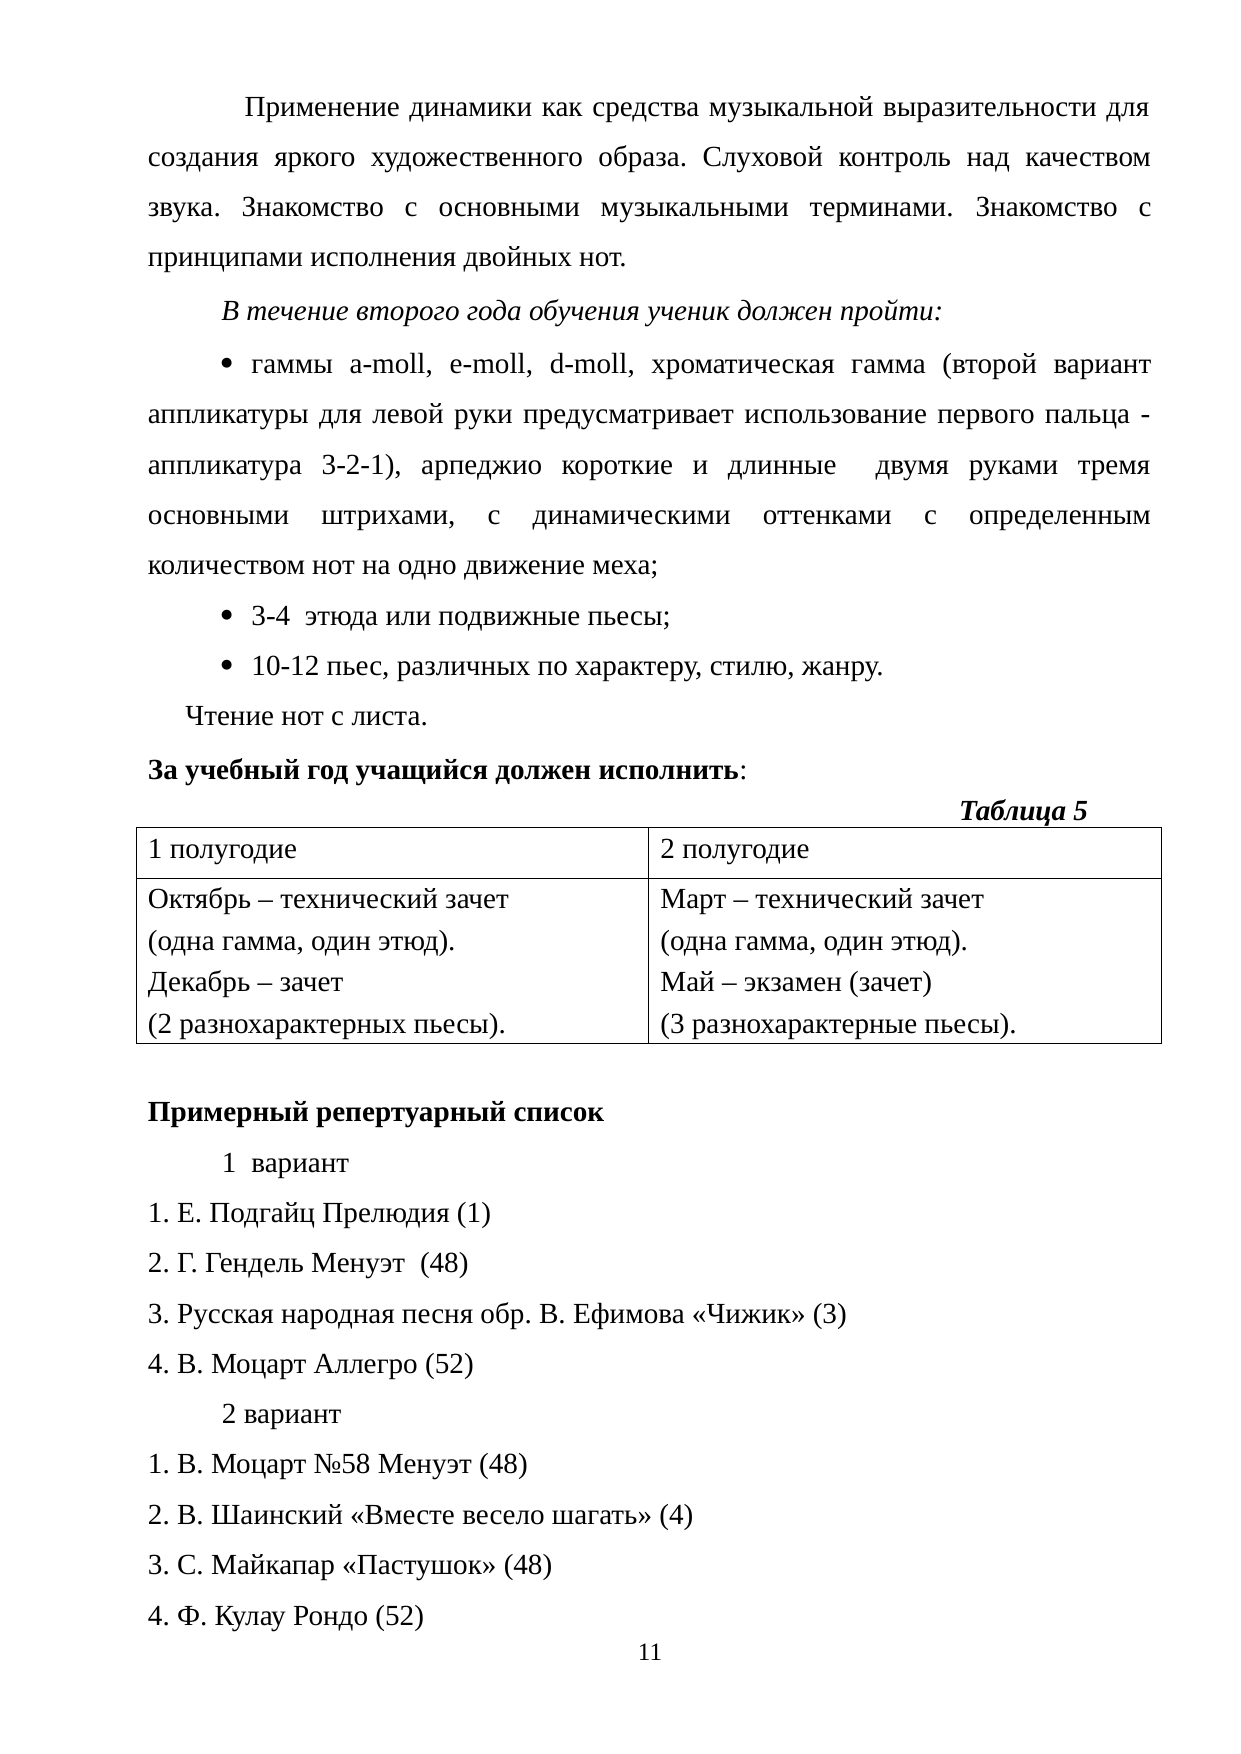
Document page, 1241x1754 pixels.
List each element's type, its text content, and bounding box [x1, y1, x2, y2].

table_cell Октябрь – технический зачет (одна гамма, один этюд). Декабрь – зачет (2 разнохарактерных пьесы). [137, 879, 648, 1043]
text 2. Г. Гендель Менуэт (48) [148, 1245, 1152, 1279]
text Применение динамики как средства музыкальной выразительности для создания яркого художественного образа. Слуховой контроль над качеством звука. Знакомство с основными музыкальными терминами. Знакомство с принципами исполнения двойных нот. [148, 89, 1152, 273]
text Таблица 5 [148, 793, 1152, 827]
list вариант [148, 1145, 1152, 1178]
text 3. С. Майкапар «Пастушок» (48) [148, 1547, 1152, 1581]
list гаммы a-moll, e-moll, d-moll, хроматическая гамма (второй вариант аппликатуры для левой руки предусматривает использование первого пальца - аппликатура 3-2-1), арпеджио короткие и длинные двумя руками тремя основными штрихами, с динамическими оттенками с определенным количеством нот на одно движение меха; [148, 346, 1152, 581]
table_header 2 полугодие [649, 828, 1161, 877]
list 10-12 пьес, различных по характеру, стилю, жанру. [148, 648, 1152, 682]
list Чтение нот с листа. [185, 698, 1152, 732]
text 1. Е. Подгайц Прелюдия (1) [148, 1195, 1152, 1229]
text За учебный год учащийся должен исполнить: [148, 752, 1152, 785]
text 4. В. Моцарт Аллегро (52) [148, 1346, 1152, 1379]
text 2. В. Шаинский «Вместе весело шагать» (4) [148, 1497, 1152, 1531]
text 4. Ф. Кулау Рондо (52) [148, 1598, 1152, 1631]
text 1. В. Моцарт №58 Менуэт (48) [148, 1447, 1152, 1480]
text В течение второго года обучения ученик должен пройти: [148, 293, 1152, 326]
text 2 вариант [148, 1396, 1152, 1430]
list 3-4 этюда или подвижные пьесы; [148, 598, 1152, 631]
text 3. Русская народная песня обр. В. Ефимова «Чижик» (3) [148, 1296, 1152, 1329]
text Примерный репертуарный список [148, 1094, 1152, 1128]
table_cell Март – технический зачет (одна гамма, один этюд). Май – экзамен (зачет) (3 разнохарактерные пьесы). [649, 879, 1161, 1043]
table_header 1 полугодие [137, 828, 648, 877]
